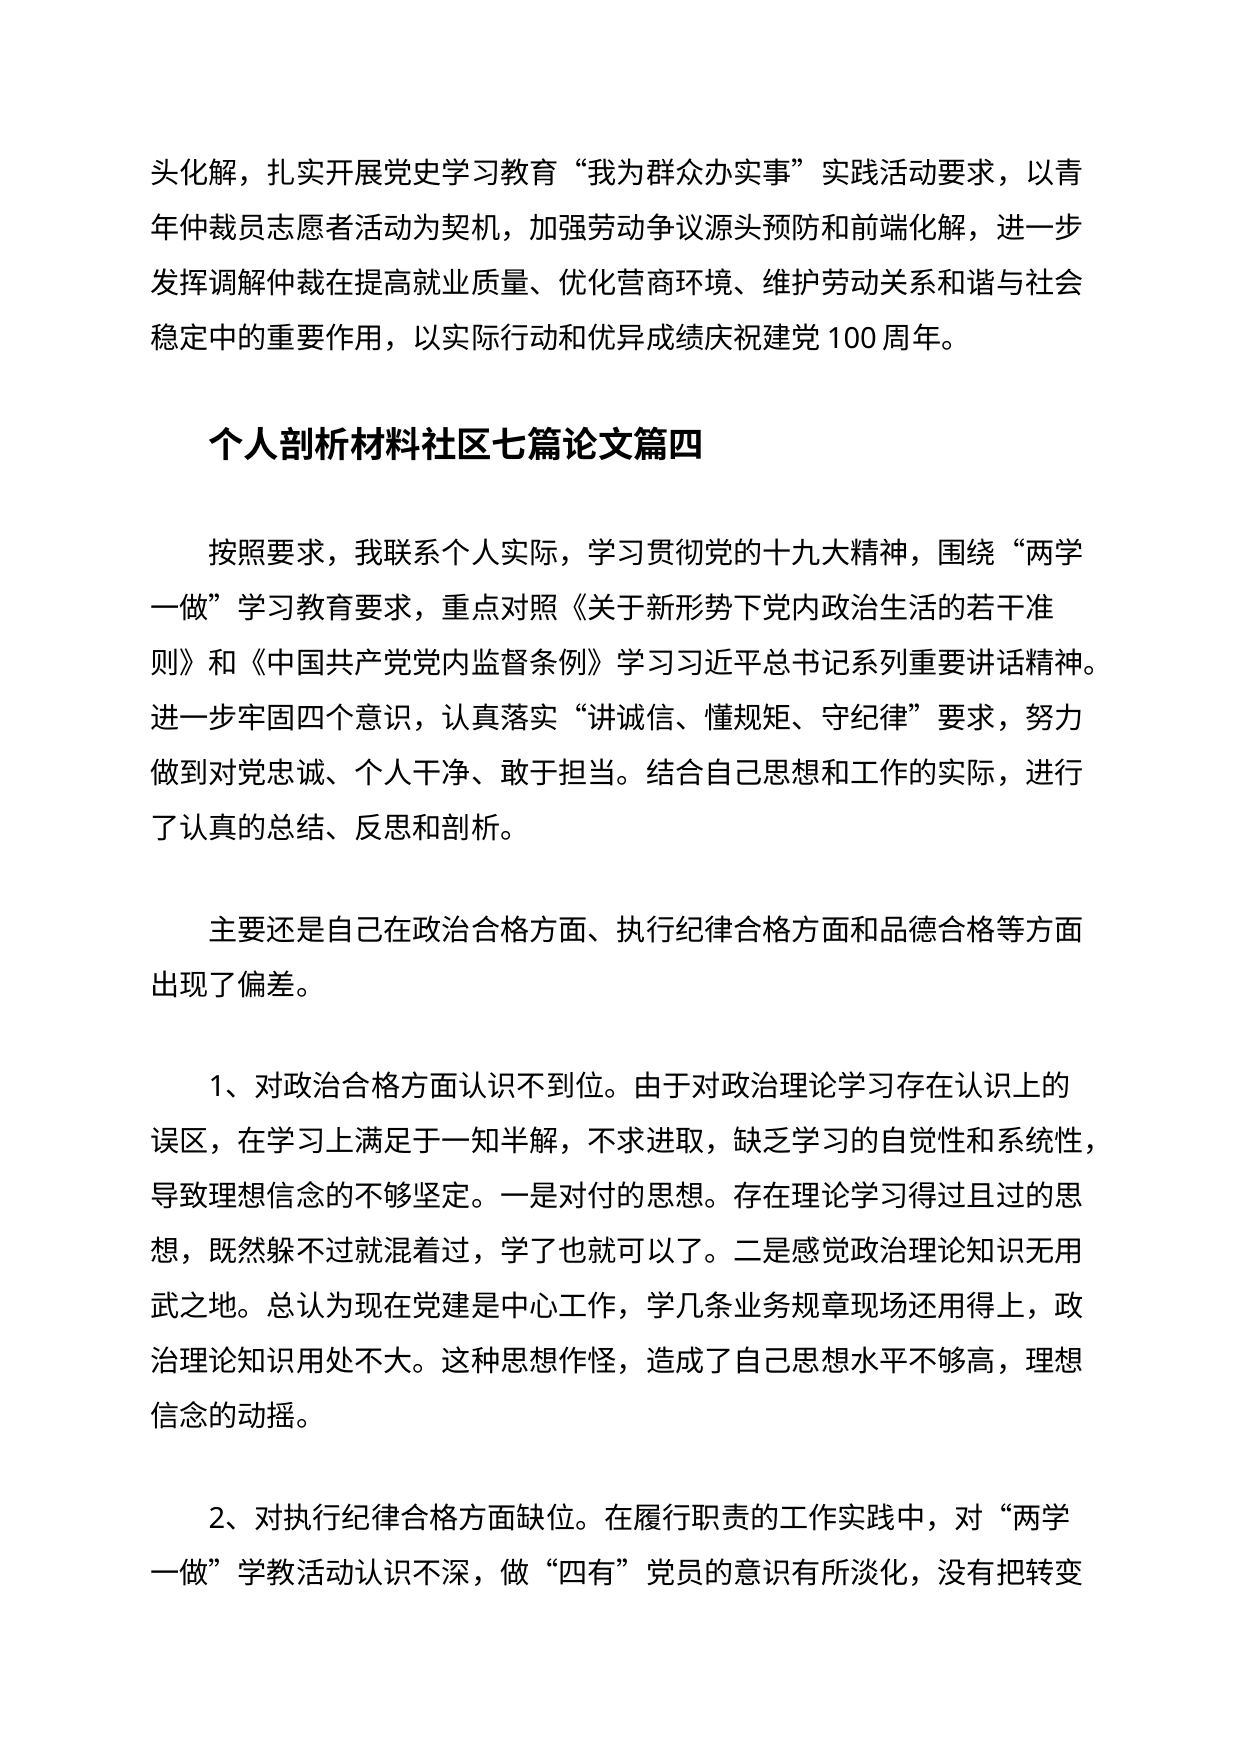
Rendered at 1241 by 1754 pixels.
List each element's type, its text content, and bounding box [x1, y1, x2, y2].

text 个人剖析材料社区七篇论文篇四 [150, 417, 1090, 468]
text 1、对政治合格方面认识不到位。由于对政治理论学习存在认识上的误区，在学习上满足于一知半解，不求进取，缺乏学习的自觉性和系统性，导致理想信念的不够坚定。一是对付的思想。存在理论学习得过且过的思想，既然躲不过就混着过，学了也就可以了。二是感觉政治理论知识无用武之地。总认为现在党建是中心工作，学几条业务规章现场还用得上，政治理论知识用处不大。这种思想作怪，造成了自己思想水平不够高，理想信念的动摇。 [150, 1063, 1090, 1435]
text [150, 1494, 1090, 1592]
text 按照要求，我联系个人实际，学习贯彻党的十九大精神，围绕“两学一做”学习教育要求，重点对照《关于新形势下党内政治生活的若干准则》和《中国共产党党内监督条例》学习习近平总书记系列重要讲话精神。进一步牢固四个意识，认真落实“讲诚信、懂规矩、守纪律”要求，努力做到对党忠诚、个人干净、敢于担当。结合自己思想和工作的实际，进行了认真的总结、反思和剖析。 [150, 530, 1090, 847]
text 主要还是自己在政治合格方面、执行纪律合格方面和品德合格等方面出现了偏差。 [150, 906, 1090, 1003]
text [150, 150, 1090, 357]
